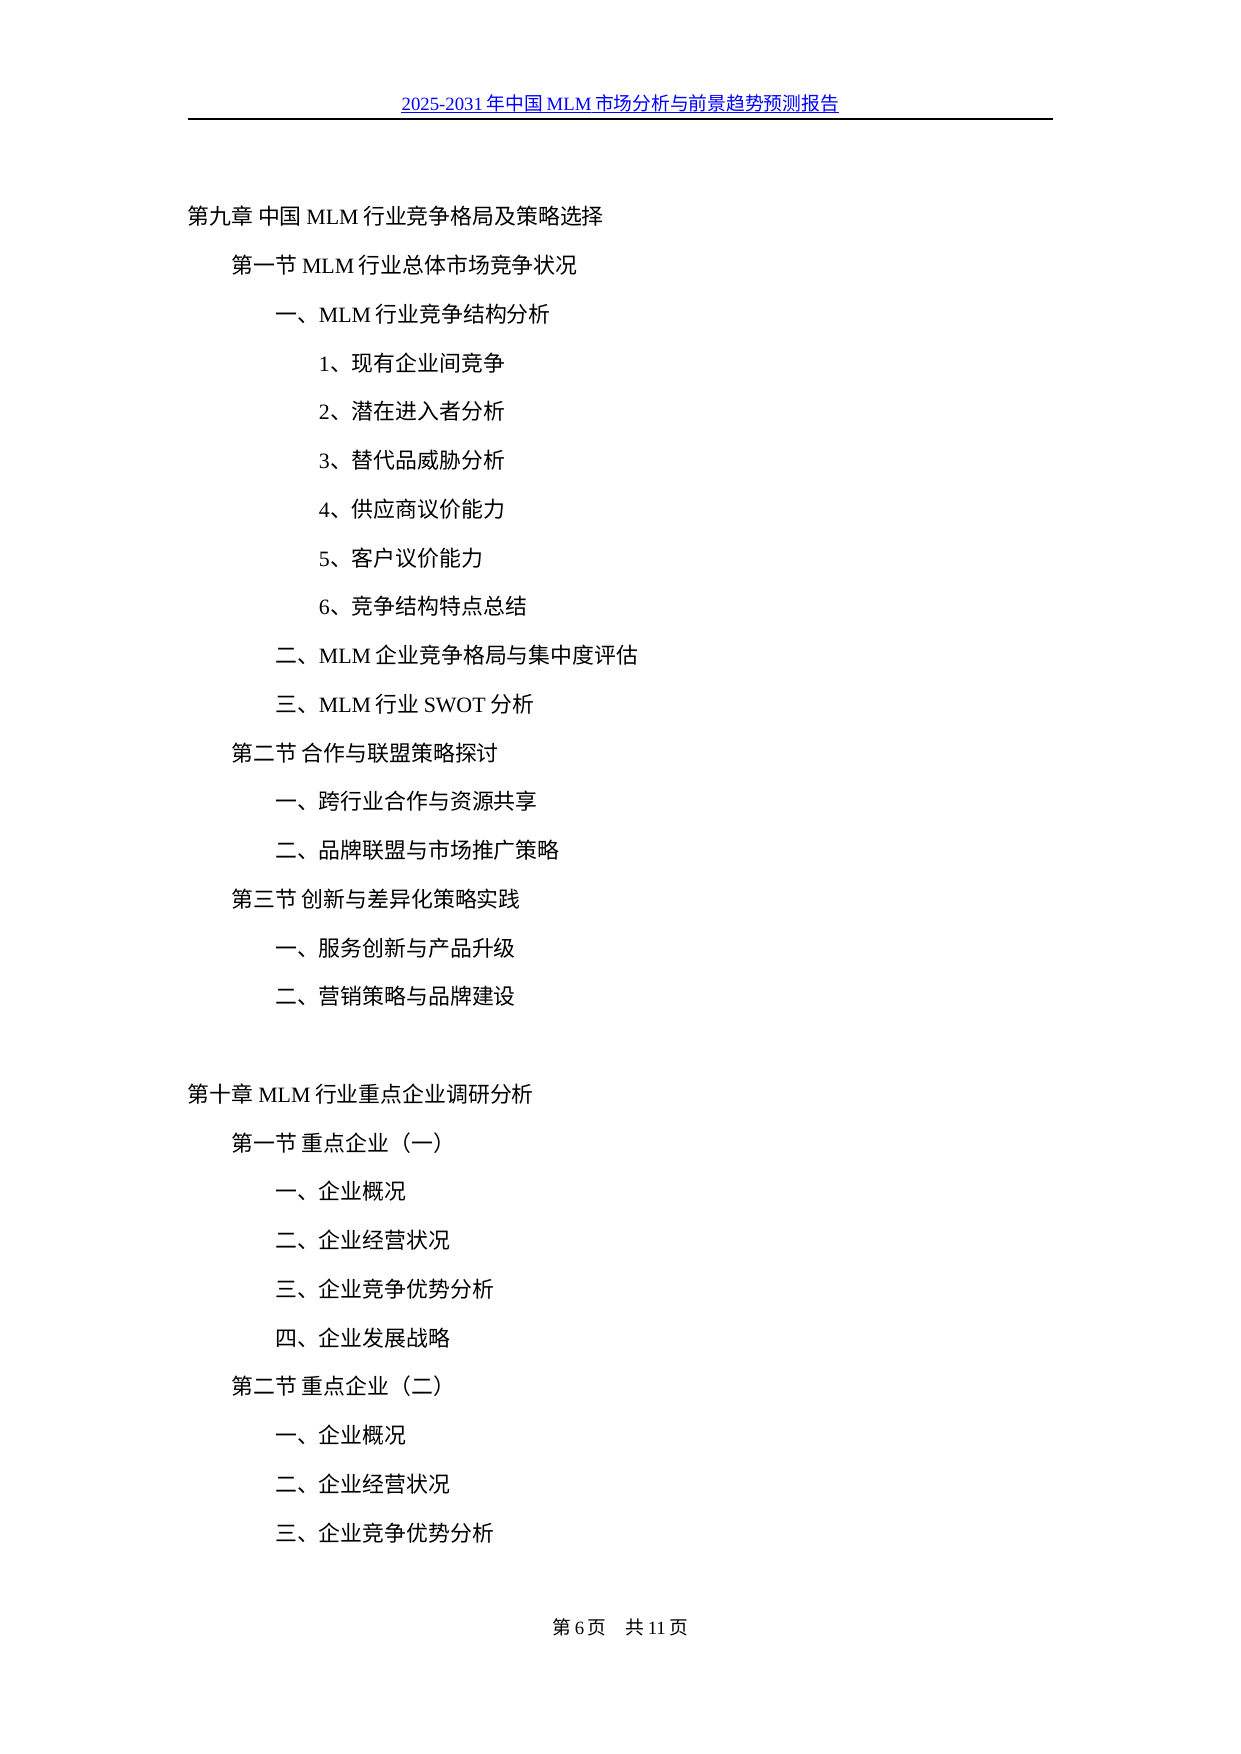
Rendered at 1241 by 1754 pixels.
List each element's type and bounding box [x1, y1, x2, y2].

text [187, 150, 1053, 1548]
